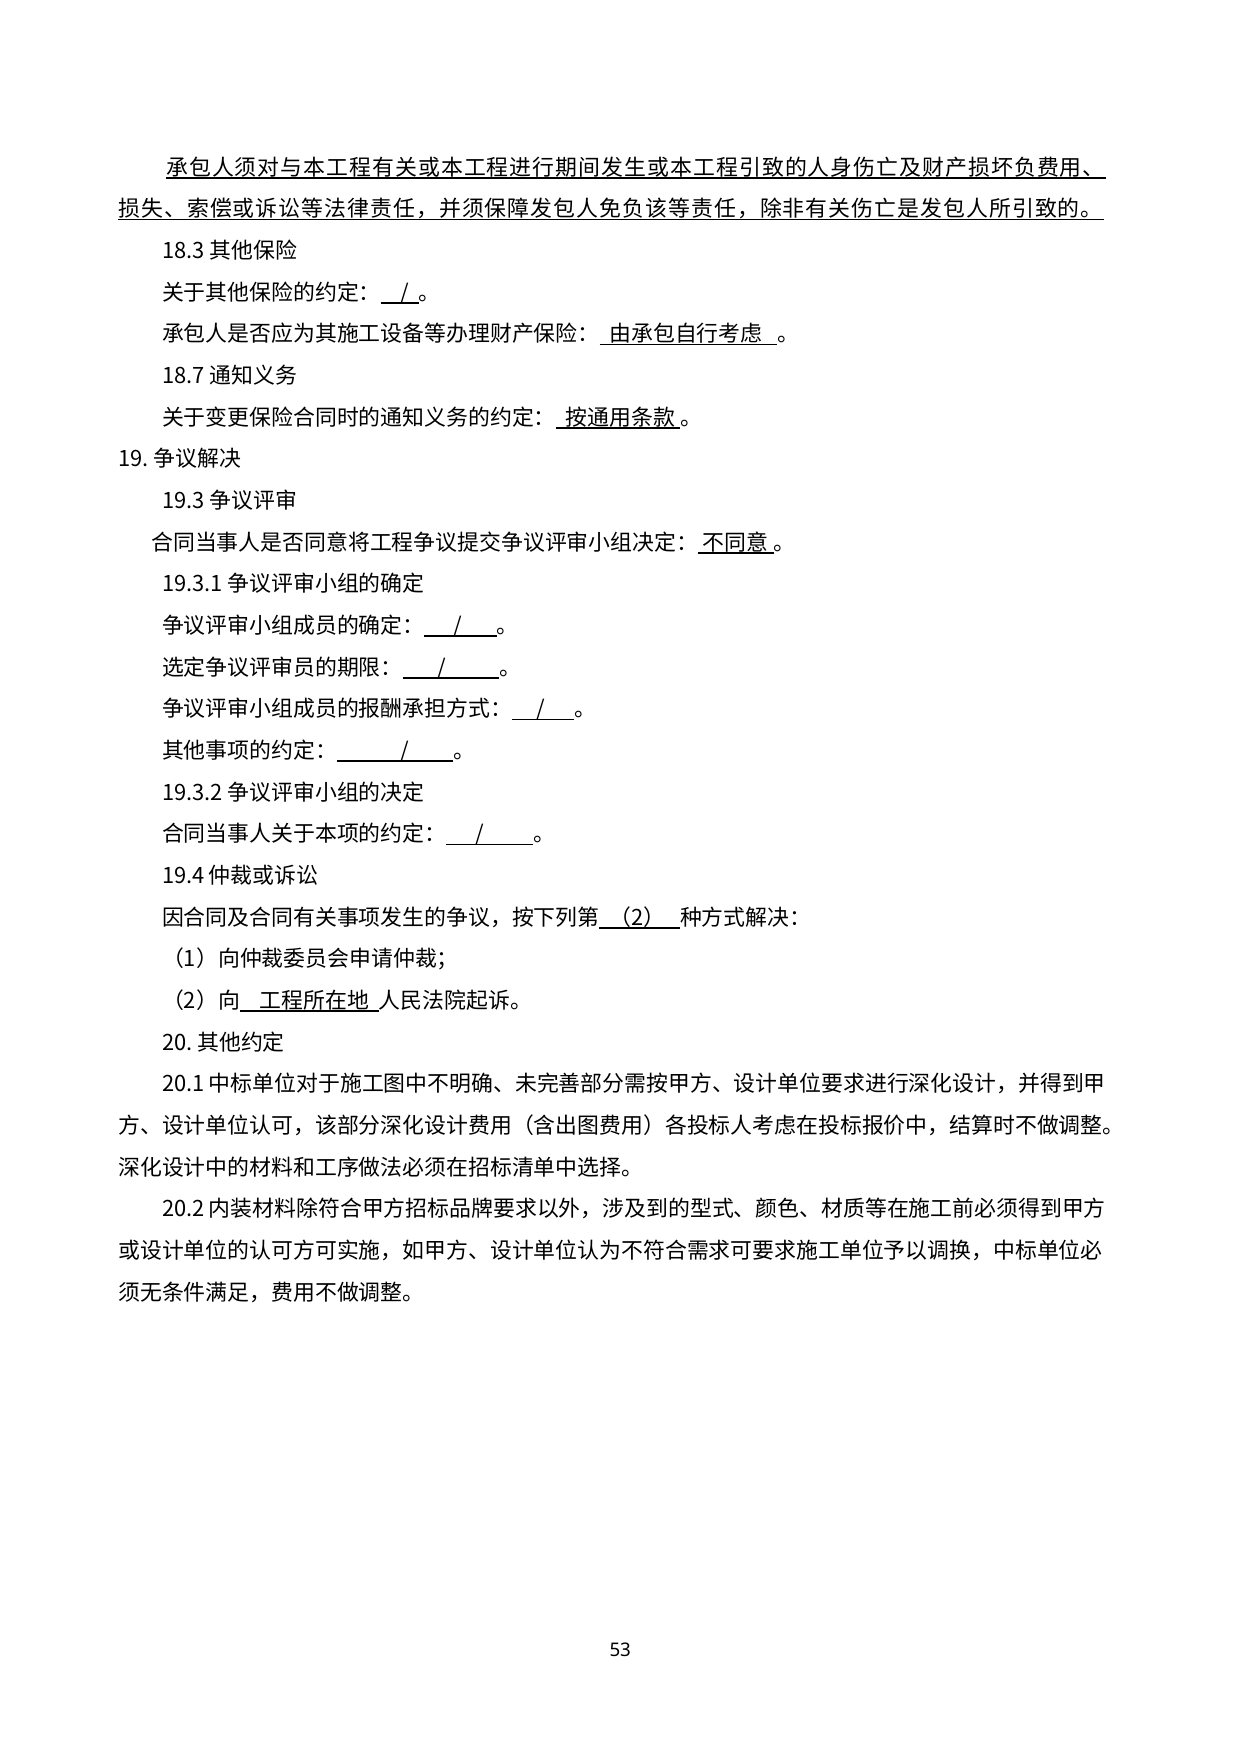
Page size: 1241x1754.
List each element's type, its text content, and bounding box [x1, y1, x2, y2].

text 20.1中标单位对于施工图中不明确、未完善部分需按甲方、设计单位要求进行深化设计，并得到甲方、设计单位认可，该部分深化设计费用（含出图费用）各投标人考虑在投标报价中，结算时不做调整。深化设计中的材料和工序做法必须在招标清单中选择。 [118, 1058, 1122, 1183]
text 20.2内装材料除符合甲方招标品牌要求以外，涉及到的型式、颜色、材质等在施工前必须得到甲方或设计单位的认可方可实施，如甲方、设计单位认为不符合需求可要求施工单位予以调换，中标单位必须无条件满足，费用不做调整。 [118, 1183, 1122, 1308]
text （1）向仲裁委员会申请仲裁； [118, 933, 1122, 975]
text 关于其他保险的约定： / 。 [118, 267, 1122, 308]
text 其他事项的约定： / 。 [118, 725, 1122, 767]
text 19.3.1 争议评审小组的确定 [118, 558, 1122, 600]
text 19.4仲裁或诉讼 [118, 850, 1122, 892]
text 18.3 其他保险 [118, 225, 1122, 267]
text 20. 其他约定 [118, 1017, 1122, 1058]
text 争议评审小组成员的报酬承担方式： / 。 [118, 683, 1122, 725]
text 19.3 争议评审 [118, 475, 1122, 517]
text （2）向 工程所在地 人民法院起诉。 [118, 975, 1122, 1017]
text 18.7 通知义务 [118, 350, 1122, 392]
text 19. 争议解决 [118, 433, 1122, 475]
text 因合同及合同有关事项发生的争议，按下列第 （2） 种方式解决： [118, 892, 1122, 933]
text 合同当事人关于本项的约定： / 。 [118, 808, 1122, 850]
text 19.3.2 争议评审小组的决定 [118, 767, 1122, 808]
text 选定争议评审员的期限： / 。 [118, 642, 1122, 683]
text 承包人须对与本工程有关或本工程进行期间发生或本工程引致的人身伤亡及财产损坏负费用、损失、索偿或诉讼等法律责任，并须保障发包人免负该等责任，除非有关伤亡是发包人所引致的。 [118, 142, 1122, 225]
text 争议评审小组成员的确定： / 。 [118, 600, 1122, 642]
text 承包人是否应为其施工设备等办理财产保险： 由承包自行考虑 。 [118, 308, 1122, 350]
text 关于变更保险合同时的通知义务的约定： 按通用条款 。 [118, 392, 1122, 433]
text 合同当事人是否同意将工程争议提交争议评审小组决定： 不同意 。 [118, 517, 1122, 558]
